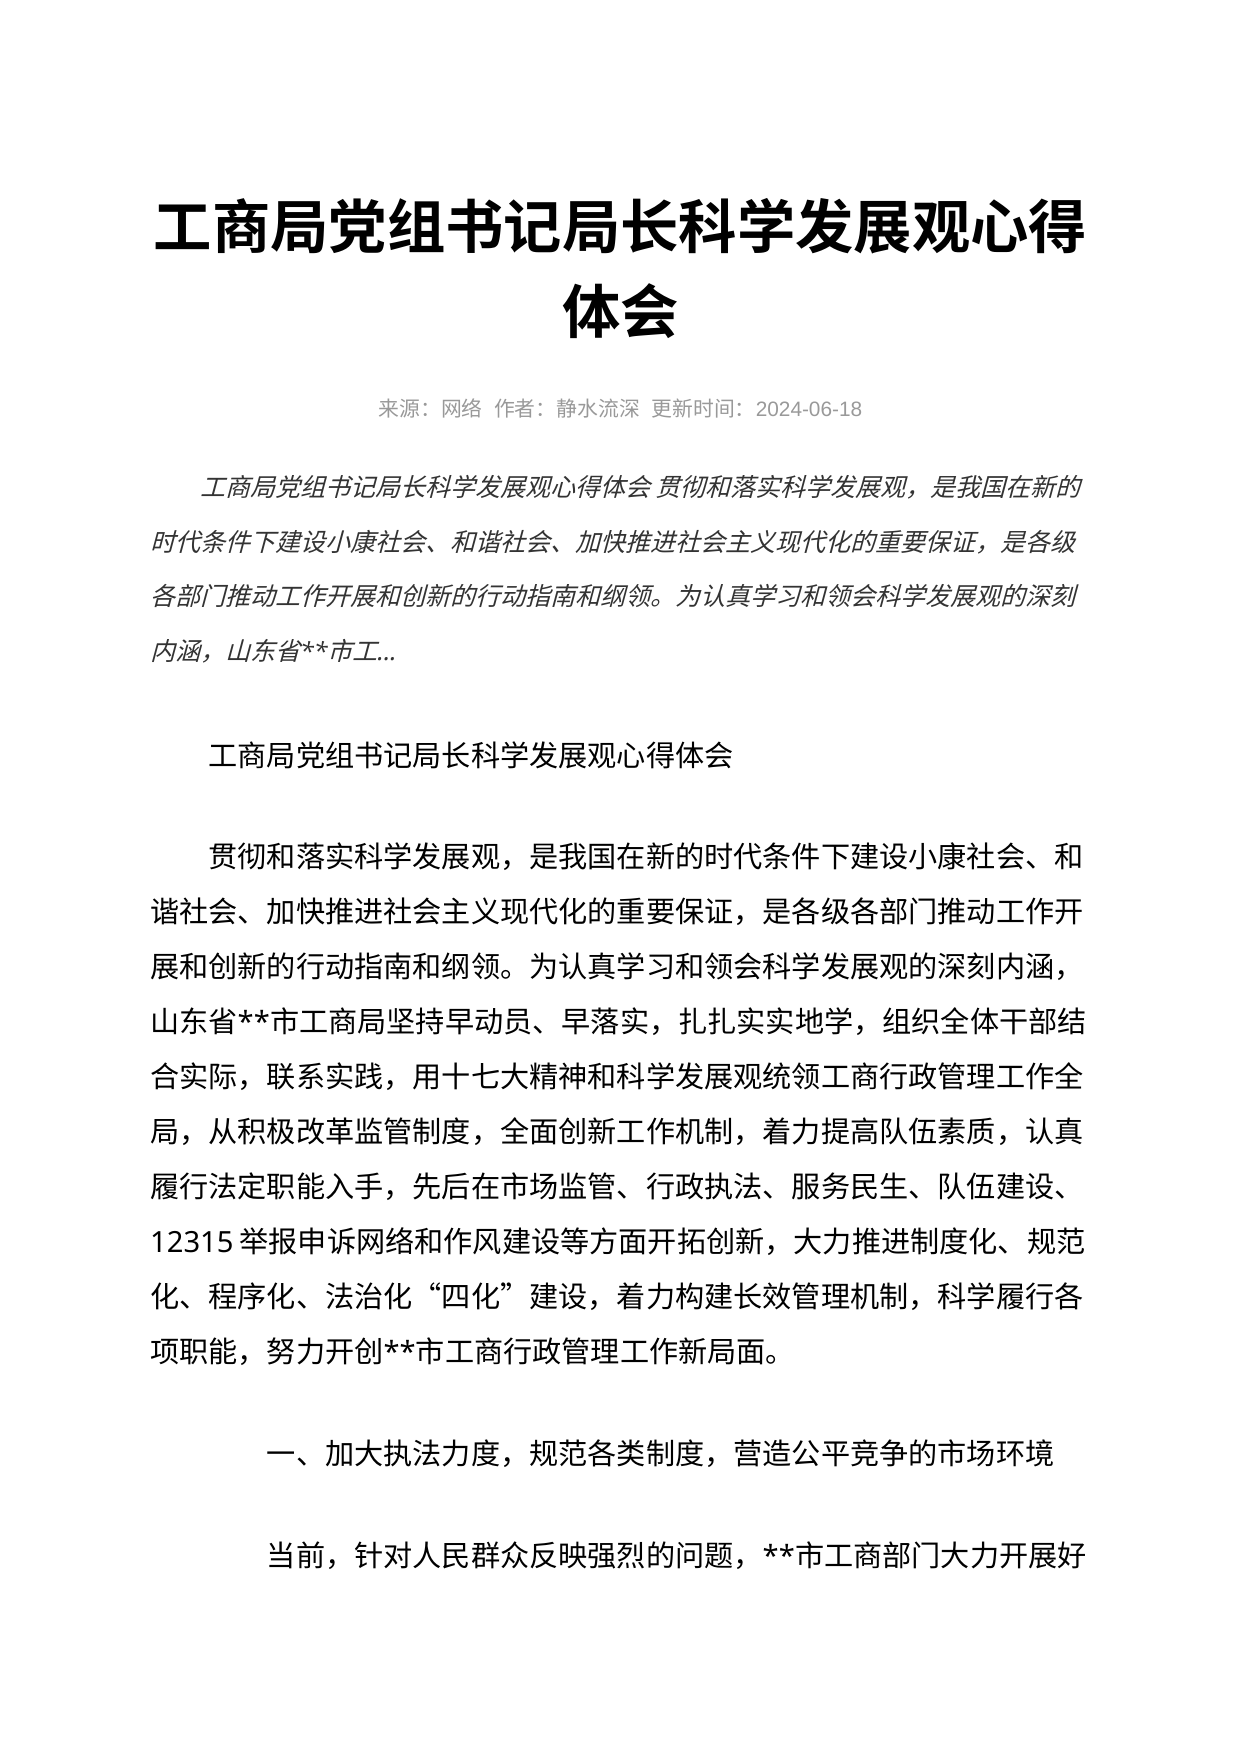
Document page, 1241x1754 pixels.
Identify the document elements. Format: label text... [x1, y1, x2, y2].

text 来源：网络 作者：静水流深 更新时间：2024-06-18 [150, 397, 1090, 421]
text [150, 1532, 1090, 1574]
text 贯彻和落实科学发展观，是我国在新的时代条件下建设小康社会、和谐社会、加快推进社会主义现代化的重要保证，是各级各部门推动工作开展和创新的行动指南和纲领。为认真学习和领会科学发展观的深刻内涵，山东省**市工商局坚持早动员、早落实，扎扎实实地学，组织全体干部结合实际，联系实践，用十七大精神和科学发展观统领工商行政管理工作全局，从积极改革监管制度，全面创新工作机制，着力提高队伍素质，认真履行法定职能入手，先后在市场监管、行政执法、服务民生、队伍建设、12315举报申诉网络和作风建设等方面开拓创新，大力推进制度化、规范化、程序化、法治化“四化”建设，着力构建长效管理机制，科学履行各项职能，努力开创**市工商行政管理工作新局面。 [150, 834, 1090, 1371]
text 工商局党组书记局长科学发展观心得体会 贯彻和落实科学发展观，是我国在新的时代条件下建设小康社会、和谐社会、加快推进社会主义现代化的重要保证，是各级各部门推动工作开展和创新的行动指南和纲领。为认真学习和领会科学发展观的深刻内涵，山东省**市工... [150, 468, 1090, 667]
subtitle 工商局党组书记局长科学发展观心得体会 [150, 181, 1090, 350]
text 一、加大执法力度，规范各类制度，营造公平竞争的市场环境 [150, 1430, 1090, 1473]
text 工商局党组书记局长科学发展观心得体会 [150, 732, 1090, 774]
